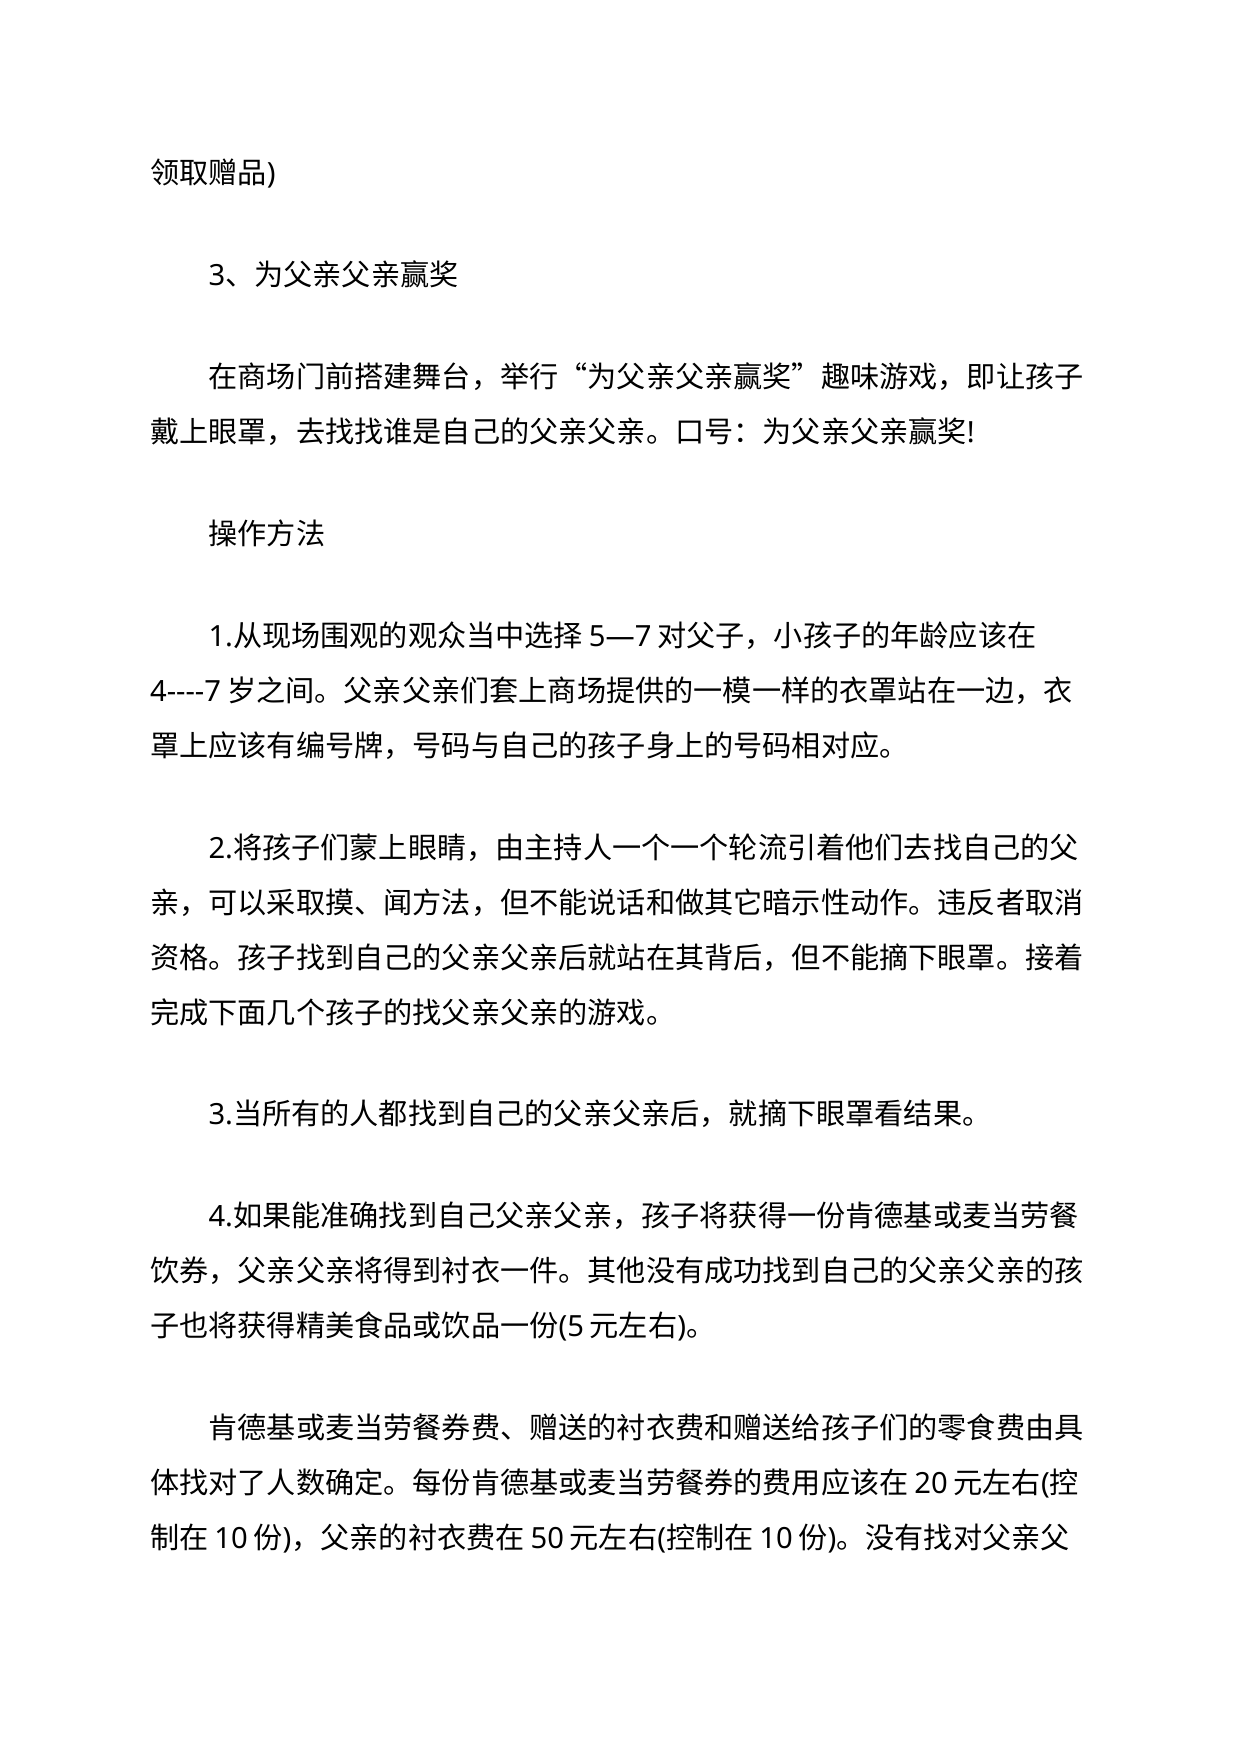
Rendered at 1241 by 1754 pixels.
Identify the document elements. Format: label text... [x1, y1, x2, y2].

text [150, 150, 1090, 192]
text 4.如果能准确找到自己父亲父亲，孩子将获得一份肯德基或麦当劳餐饮券，父亲父亲将得到衬衣一件。其他没有成功找到自己的父亲父亲的孩子也将获得精美食品或饮品一份(5元左右)。 [150, 1193, 1090, 1345]
text 3、为父亲父亲赢奖 [150, 252, 1090, 294]
text 在商场门前搭建舞台，举行“为父亲父亲赢奖”趣味游戏，即让孩子戴上眼罩，去找找谁是自己的父亲父亲。口号：为父亲父亲赢奖! [150, 354, 1090, 451]
text 2.将孩子们蒙上眼睛，由主持人一个一个轮流引着他们去找自己的父亲，可以采取摸、闻方法，但不能说话和做其它暗示性动作。违反者取消资格。孩子找到自己的父亲父亲后就站在其背后，但不能摘下眼罩。接着完成下面几个孩子的找父亲父亲的游戏。 [150, 824, 1090, 1031]
text 3.当所有的人都找到自己的父亲父亲后，就摘下眼罩看结果。 [150, 1091, 1090, 1133]
text 操作方法 [150, 511, 1090, 553]
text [150, 1405, 1090, 1557]
text 1.从现场围观的观众当中选择5—7对父子，小孩子的年龄应该在4----7岁之间。父亲父亲们套上商场提供的一模一样的衣罩站在一边，衣罩上应该有编号牌，号码与自己的孩子身上的号码相对应。 [150, 613, 1090, 765]
